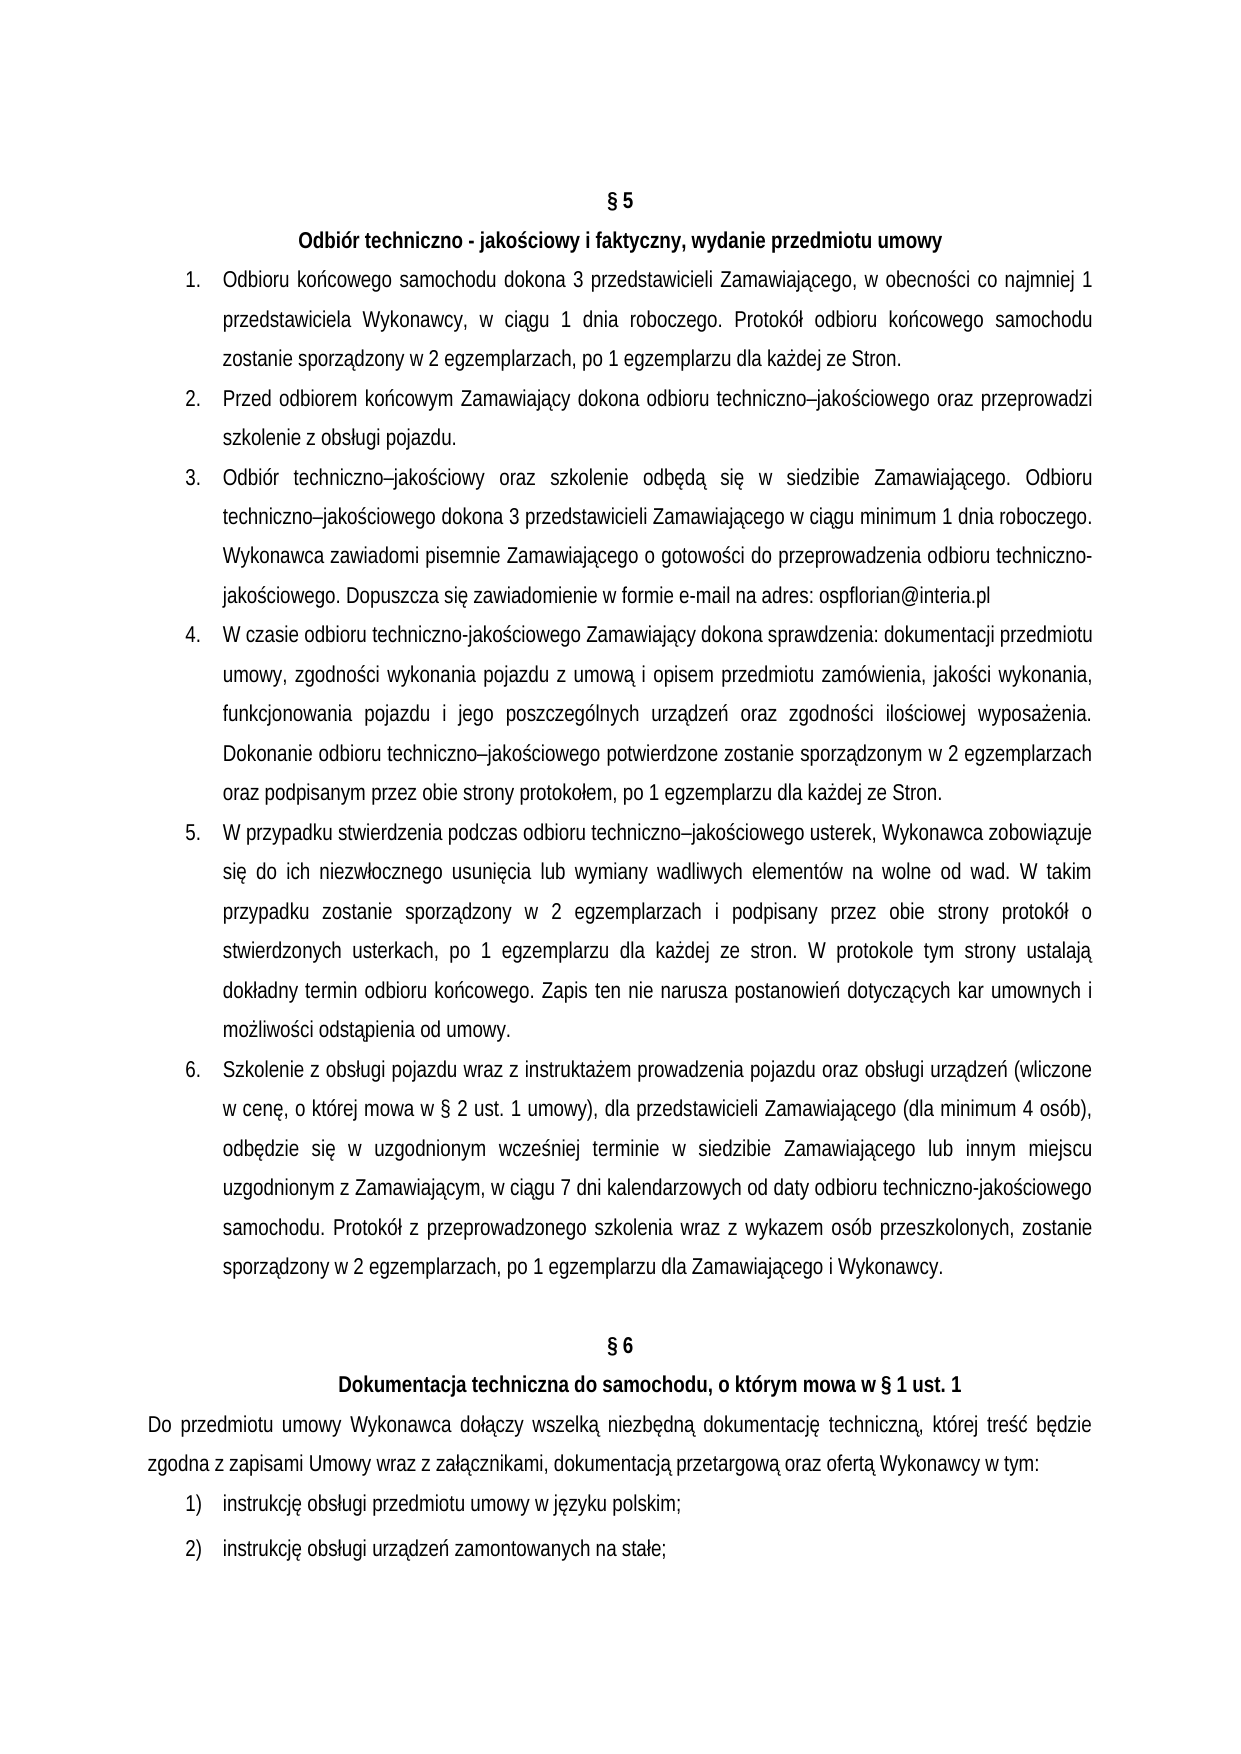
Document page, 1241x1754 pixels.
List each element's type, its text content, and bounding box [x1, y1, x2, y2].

text § 5 [148, 187, 1093, 213]
list Odbioru końcowego samochodu dokona 3 przedstawicieli Zamawiającego, w obecności co najmniej 1 przedstawiciela Wykonawcy, w ciągu 1 dnia roboczego. Protokół odbioru końcowego samochodu zostanie sporządzony w 2 egzemplarzach, po 1 egzemplarzu dla każdej ze Stron. [185, 266, 1093, 371]
list Szkolenie z obsługi pojazdu wraz z instruktażem prowadzenia pojazdu oraz obsługi urządzeń (wliczone w cenę, o której mowa w § 2 ust. 1 umowy), dla przedstawicieli Zamawiającego (dla minimum 4 osób), odbędzie się w uzgodnionym wcześniej terminie w siedzibie Zamawiającego lub innym miejscu uzgodnionym z Zamawiającym, w ciągu 7 dni kalendarzowych od daty odbioru techniczno-jakościowego samochodu. Protokół z przeprowadzonego szkolenia wraz z wykazem osób przeszkolonych, zostanie sporządzony w 2 egzemplarzach, po 1 egzemplarzu dla Zamawiającego i Wykonawcy. [185, 1056, 1093, 1279]
list Odbiór techniczno–jakościowy oraz szkolenie odbędą się w siedzibie Zamawiającego. Odbioru techniczno–jakościowego dokona 3 przedstawicieli Zamawiającego w ciągu minimum 1 dnia roboczego. Wykonawca zawiadomi pisemnie Zamawiającego o gotowości do przeprowadzenia odbioru techniczno-jakościowego. Dopuszcza się zawiadomienie w formie e-mail na adres: ospflorian@interia.pl [185, 463, 1093, 608]
list W przypadku stwierdzenia podczas odbioru techniczno–jakościowego usterek, Wykonawca zobowiązuje się do ich niezwłocznego usunięcia lub wymiany wadliwych elementów na wolne od wad. W takim przypadku zostanie sporządzony w 2 egzemplarzach i podpisany przez obie strony protokół o stwierdzonych usterkach, po 1 egzemplarzu dla każdej ze stron. W protokole tym strony ustalają dokładny termin odbioru końcowego. Zapis ten nie narusza postanowień dotyczących kar umownych i możliwości odstąpienia od umowy. [185, 819, 1093, 1042]
list Przed odbiorem końcowym Zamawiający dokona odbioru techniczno–jakościowego oraz przeprowadzi szkolenie z obsługi pojazdu. [185, 384, 1093, 450]
list Dokumentacja techniczna do samochodu, o którym mowa w § 1 ust. 1 [207, 1371, 1093, 1398]
list W czasie odbioru techniczno-jakościowego Zamawiający dokona sprawdzenia: dokumentacji przedmiotu umowy, zgodności wykonania pojazdu z umową i opisem przedmiotu zamówienia, jakości wykonania, funkcjonowania pojazdu i jego poszczególnych urządzeń oraz zgodności ilościowej wyposażenia. Dokonanie odbioru techniczno–jakościowego potwierdzone zostanie sporządzonym w 2 egzemplarzach oraz podpisanym przez obie strony protokołem, po 1 egzemplarzu dla każdej ze Stron. [185, 621, 1093, 806]
list instrukcję obsługi przedmiotu umowy w języku polskim; [185, 1490, 1093, 1516]
list instrukcję obsługi urządzeń zamontowanych na stałe; [185, 1535, 1093, 1561]
text § 6 [148, 1332, 1093, 1358]
text Do przedmiotu umowy Wykonawca dołączy wszelką niezbędną dokumentację techniczną, której treść będzie zgodna z zapisami Umowy wraz z załącznikami, dokumentacją przetargową oraz ofertą Wykonawcy w tym: [148, 1411, 1093, 1477]
text Odbiór techniczno - jakościowy i faktyczny, wydanie przedmiotu umowy [148, 227, 1093, 253]
